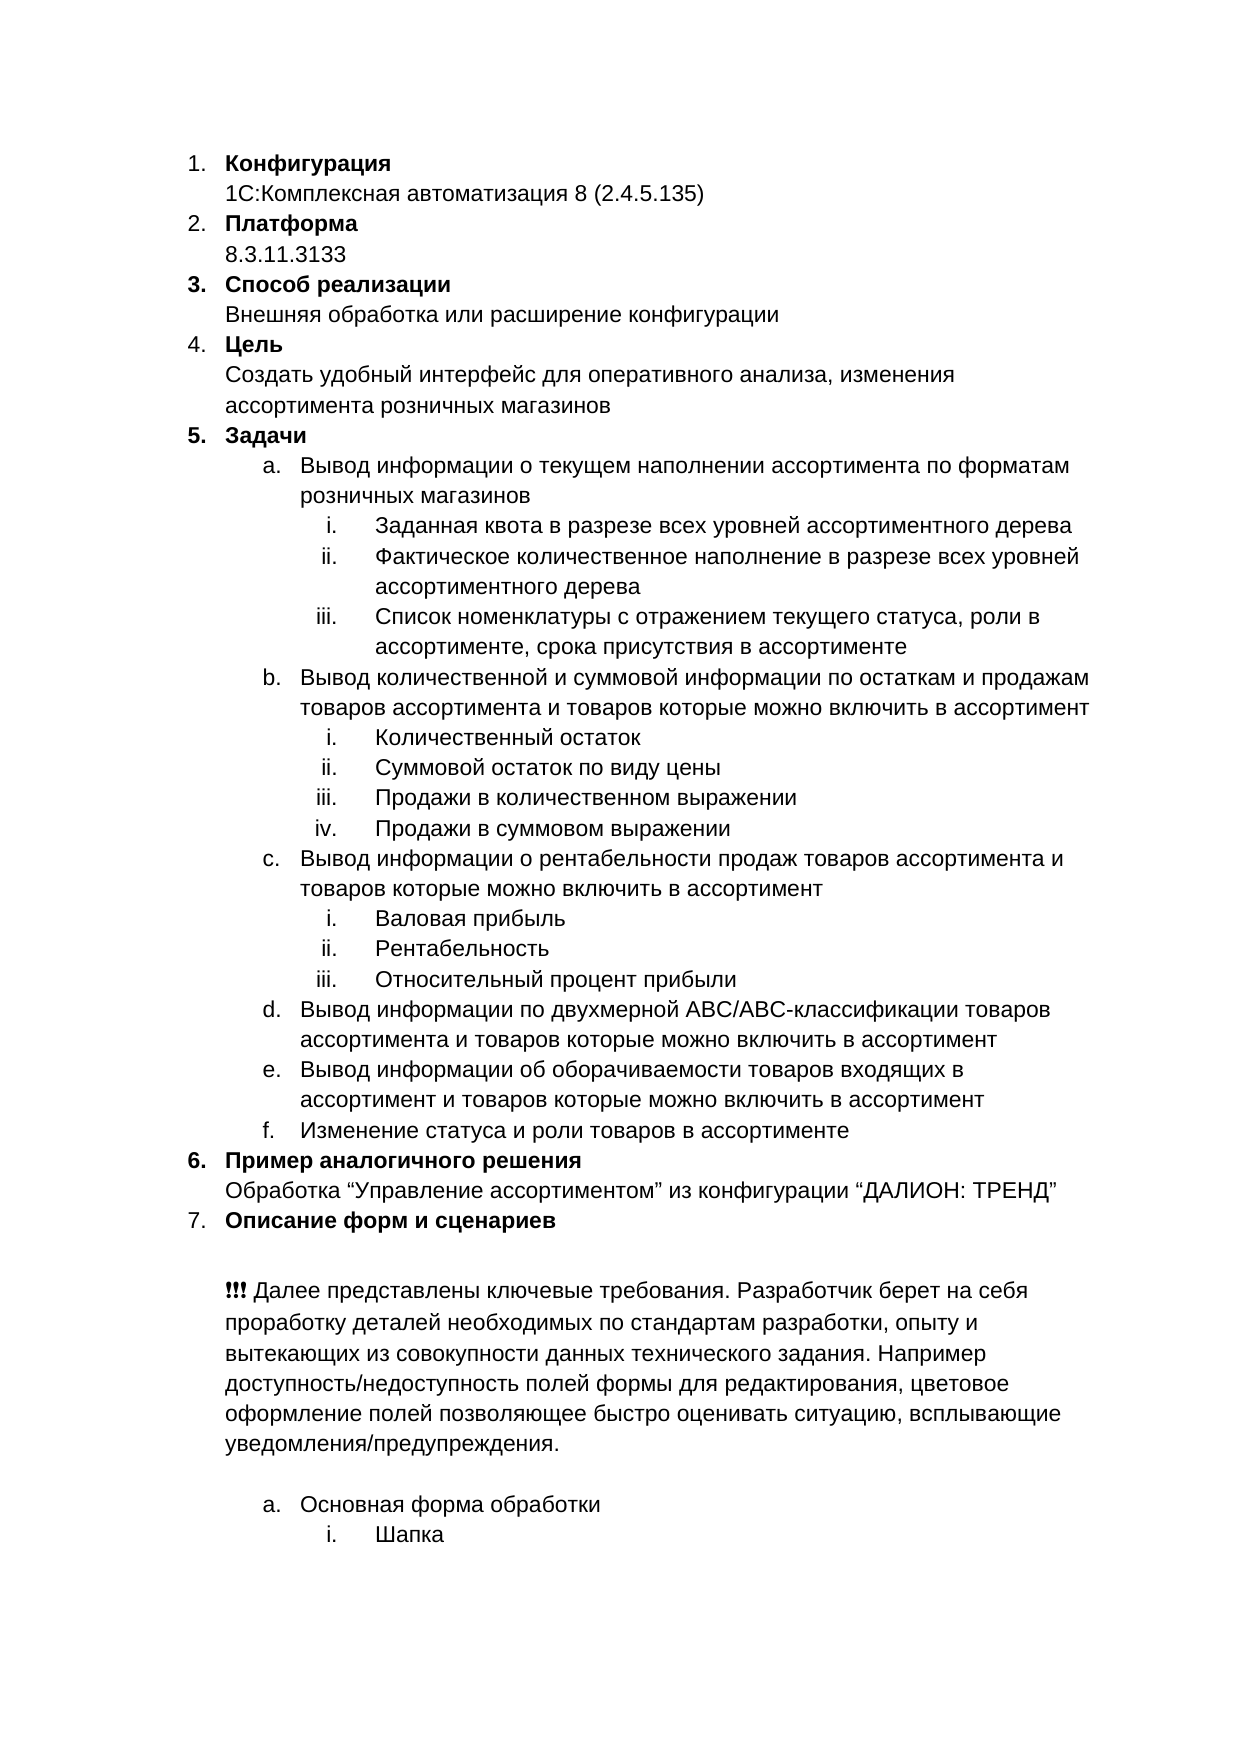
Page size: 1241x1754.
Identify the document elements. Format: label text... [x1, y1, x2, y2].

list Платформа 8.3.11.3133 [187, 210, 1090, 267]
list Суммовой остаток по виду цены [337, 754, 1090, 781]
list Изменение статуса и роли товаров в ассортименте [262, 1117, 1090, 1143]
list Относительный процент прибыли [337, 966, 1090, 992]
list Рентабельность [337, 935, 1090, 962]
list Заданная квота в разрезе всех уровней ассортиментного дерева [337, 512, 1090, 539]
list Вывод количественной и суммовой информации по остаткам и продажам товаров ассортимента и товаров которые можно включить в ассортимент [262, 663, 1090, 720]
list Задачи [187, 422, 1090, 448]
list Цель Создать удобный интерфейс для оперативного анализа, изменения ассортимента розничных магазинов [187, 331, 1090, 418]
list Вывод информации о текущем наполнении ассортимента по форматам розничных магазинов [262, 452, 1090, 509]
list Вывод информации о рентабельности продаж товаров ассортимента и товаров которые можно включить в ассортимент [262, 845, 1090, 901]
list Валовая прибыль [337, 905, 1090, 932]
list Фактическое количественное наполнение в разрезе всех уровней ассортиментного дерева [337, 543, 1090, 599]
text Обработка “Управление ассортиментом” из конфигурации “ДАЛИОН: ТРЕНД” [225, 1177, 1090, 1203]
list Основная форма обработки [262, 1491, 1090, 1517]
list Вывод информации об оборачиваемости товаров входящих в ассортимент и товаров которые можно включить в ассортимент [262, 1056, 1090, 1113]
list Конфигурация 1С:Комплексная автоматизация 8 (2.4.5.135) [187, 150, 1090, 207]
list Описание форм и сценариев ❗❗❗ Далее представлены ключевые требования. Разработчик берет на себя проработку деталей необходимых по стандартам разработки, опыту и вытекающих из совокупности данных технического задания. Например доступность/недоступность полей формы для редактирования, цветовое оформление полей позволяющее быстро оценивать ситуацию, всплывающие уведомления/предупреждения. [187, 1207, 1090, 1487]
list Список номенклатуры с отражением текущего статуса, роли в ассортименте, срока присутствия в ассортименте [337, 603, 1090, 660]
list Пример аналогичного решения [187, 1147, 1090, 1173]
list Шапка [337, 1521, 1090, 1547]
list Продажи в количественном выражении [337, 784, 1090, 811]
list Продажи в суммовом выражении [337, 814, 1090, 841]
list Количественный остаток [337, 724, 1090, 750]
list Способ реализации [187, 271, 1090, 297]
list Вывод информации по двухмерной ABC/ABC-классификации товаров ассортимента и товаров которые можно включить в ассортимент [262, 996, 1090, 1052]
text Внешняя обработка или расширение конфигурации [225, 301, 1090, 327]
